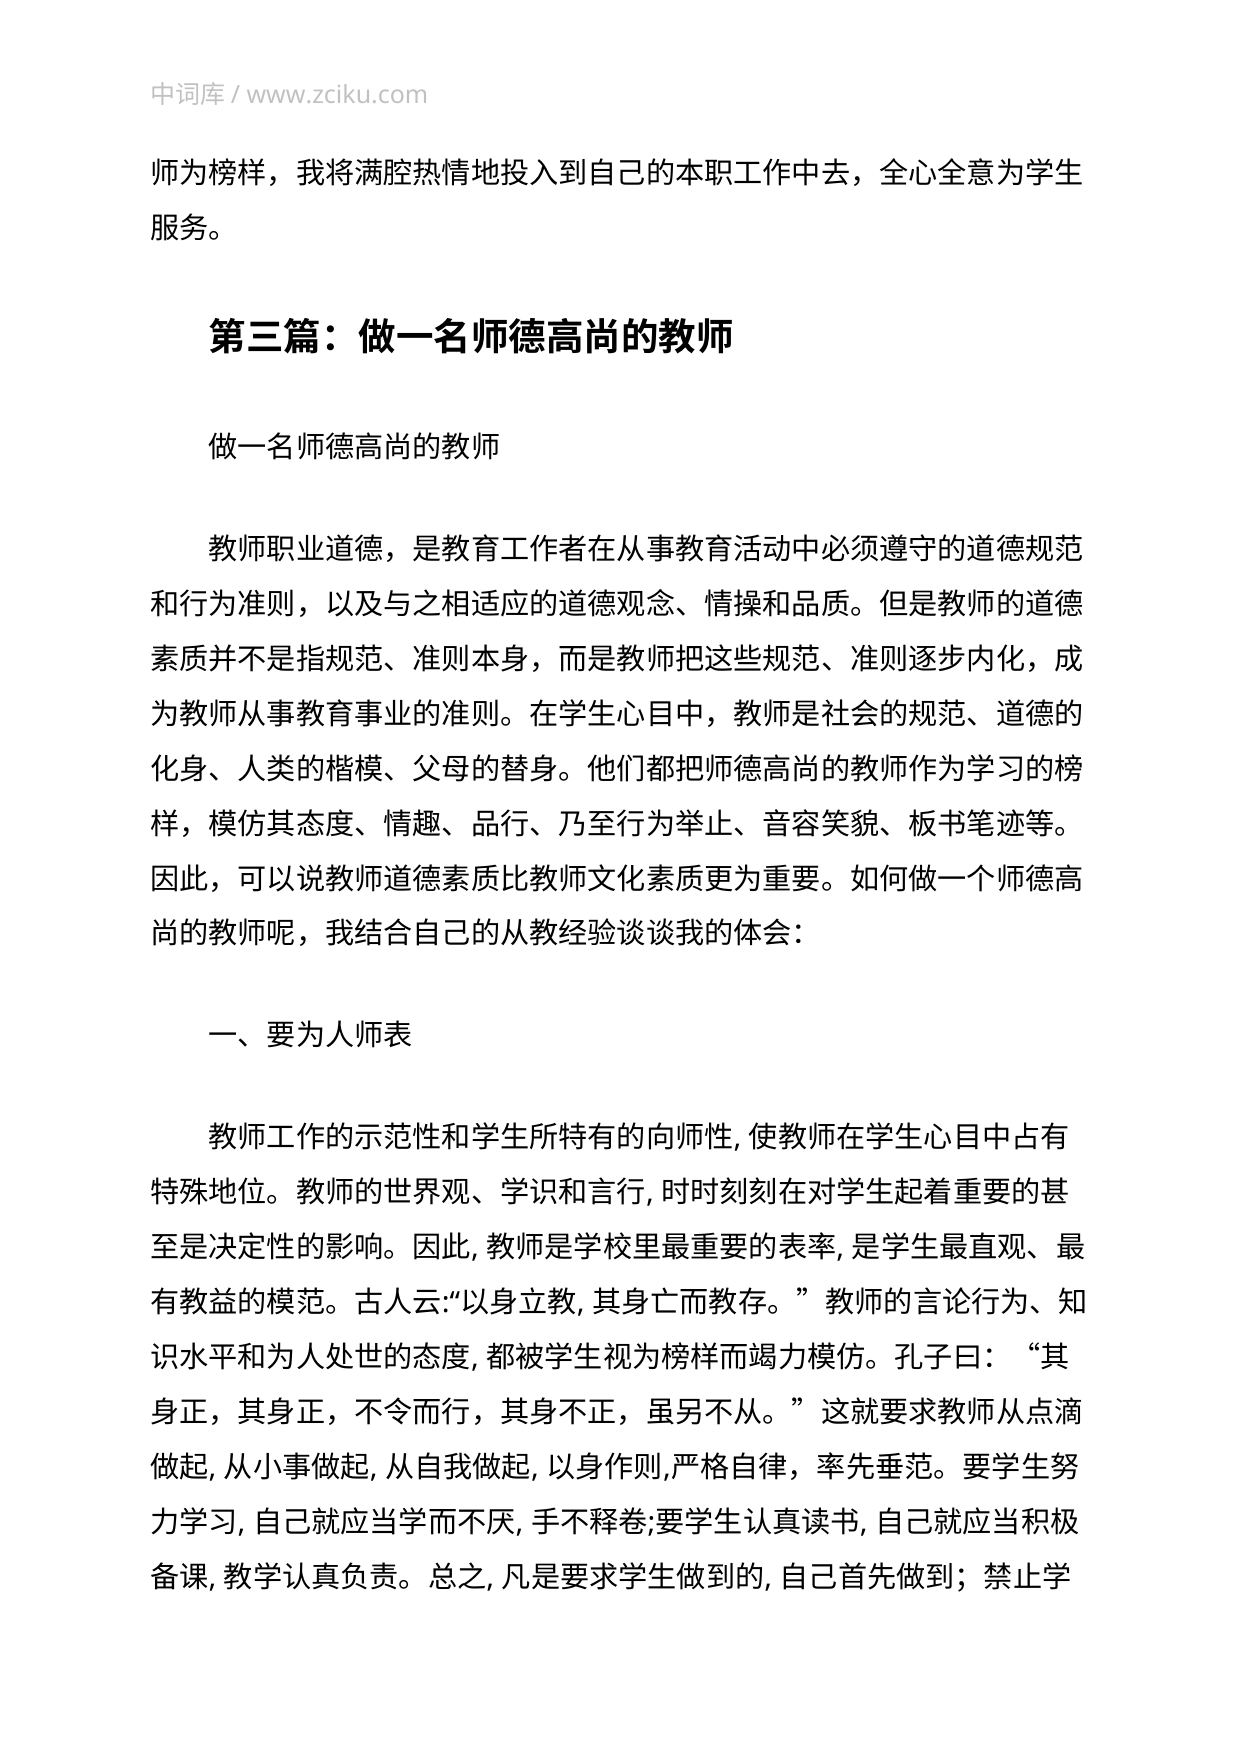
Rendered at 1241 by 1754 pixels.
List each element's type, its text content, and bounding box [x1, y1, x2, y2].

text 教师职业道德，是教育工作者在从事教育活动中必须遵守的道德规范和行为准则，以及与之相适应的道德观念、情操和品质。但是教师的道德素质并不是指规范、准则本身，而是教师把这些规范、准则逐步内化，成为教师从事教育事业的准则。在学生心目中，教师是社会的规范、道德的化身、人类的楷模、父母的替身。他们都把师德高尚的教师作为学习的榜样，模仿其态度、情趣、品行、乃至行为举止、音容笑貌、板书笔迹等。因此，可以说教师道德素质比教师文化素质更为重要。如何做一个师德高尚的教师呢，我结合自己的从教经验谈谈我的体会： [150, 526, 1090, 952]
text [150, 150, 1090, 247]
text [150, 1114, 1090, 1596]
text 第三篇：做一名师德高尚的教师 [150, 307, 1090, 361]
text 做一名师德高尚的教师 [150, 424, 1090, 466]
text 一、要为人师表 [150, 1012, 1090, 1054]
